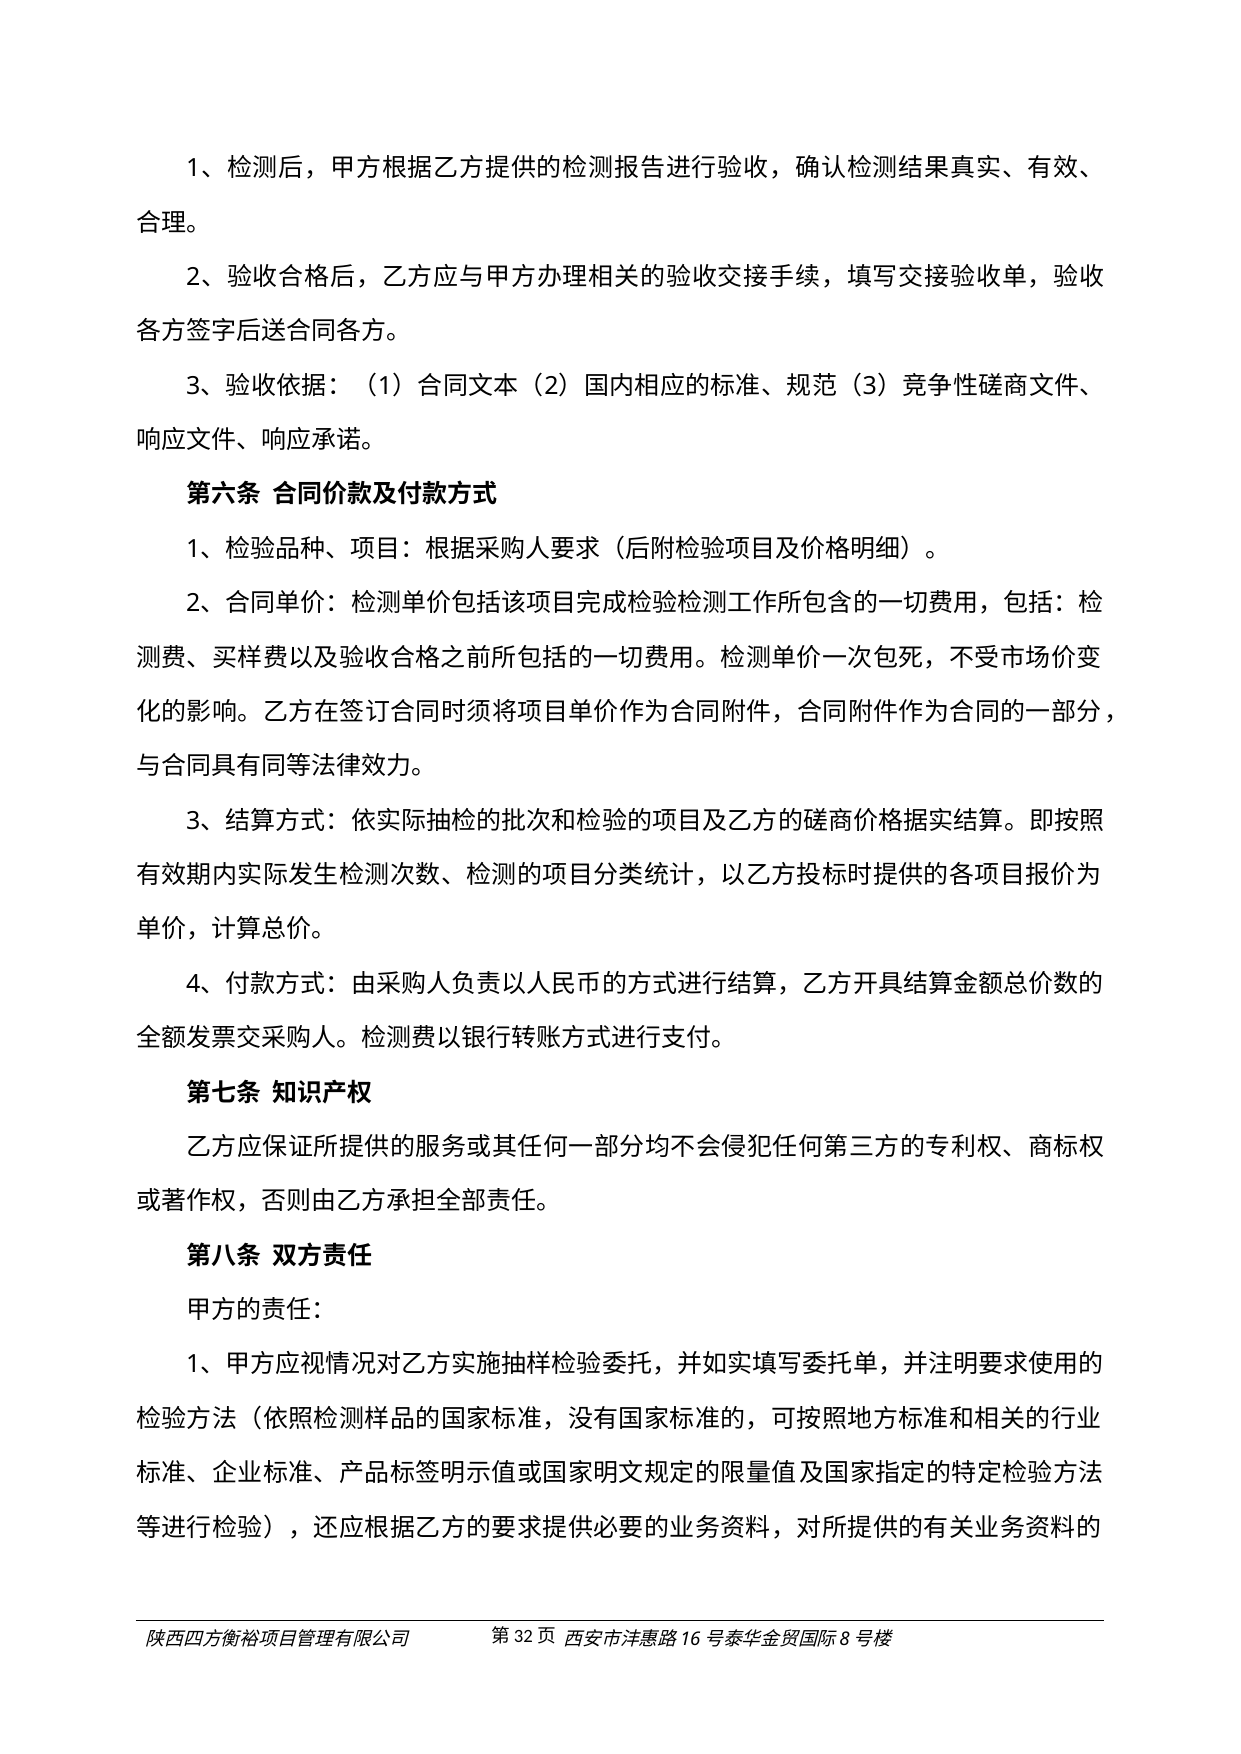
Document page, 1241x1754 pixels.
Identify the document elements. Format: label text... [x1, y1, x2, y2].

text 4、付款方式：由采购人负责以人民币的方式进行结算，乙方开具结算金额总价数的全额发票交采购人。检测费以银行转账方式进行支付。 [136, 963, 1104, 1054]
text 乙方应保证所提供的服务或其任何一部分均不会侵犯任何第三方的专利权、商标权或著作权，否则由乙方承担全部责任。 [136, 1126, 1104, 1217]
text 第八条 双方责任 [136, 1235, 1104, 1271]
text 第七条 知识产权 [136, 1072, 1104, 1108]
text 1、检测后，甲方根据乙方提供的检测报告进行验收，确认检测结果真实、有效、 合理。 [136, 148, 1104, 238]
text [136, 1344, 1104, 1543]
text 甲方的责任： [136, 1289, 1104, 1326]
text 3、结算方式：依实际抽检的批次和检验的项目及乙方的磋商价格据实结算。即按照有效期内实际发生检测次数、检测的项目分类统计，以乙方投标时提供的各项目报价为单价，计算总价。 [136, 800, 1104, 945]
text 3、验收依据：（1）合同文本（2）国内相应的标准、规范（3）竞争性磋商文件、响应文件、响应承诺。 [136, 365, 1104, 456]
text 2、合同单价：检测单价包括该项目完成检验检测工作所包含的一切费用，包括：检测费、买样费以及验收合格之前所包括的一切费用。检测单价一次包死，不受市场价变化的影响。乙方在签订合同时须将项目单价作为合同附件，合同附件作为合同的一部分，与合同具有同等法律效力。 [136, 583, 1104, 782]
text 第六条 合同价款及付款方式 [136, 474, 1104, 510]
text 2、验收合格后，乙方应与甲方办理相关的验收交接手续，填写交接验收单，验收 各方签字后送合同各方。 [136, 256, 1104, 347]
text 1、检验品种、项目：根据采购人要求（后附检验项目及价格明细）。 [136, 528, 1104, 564]
